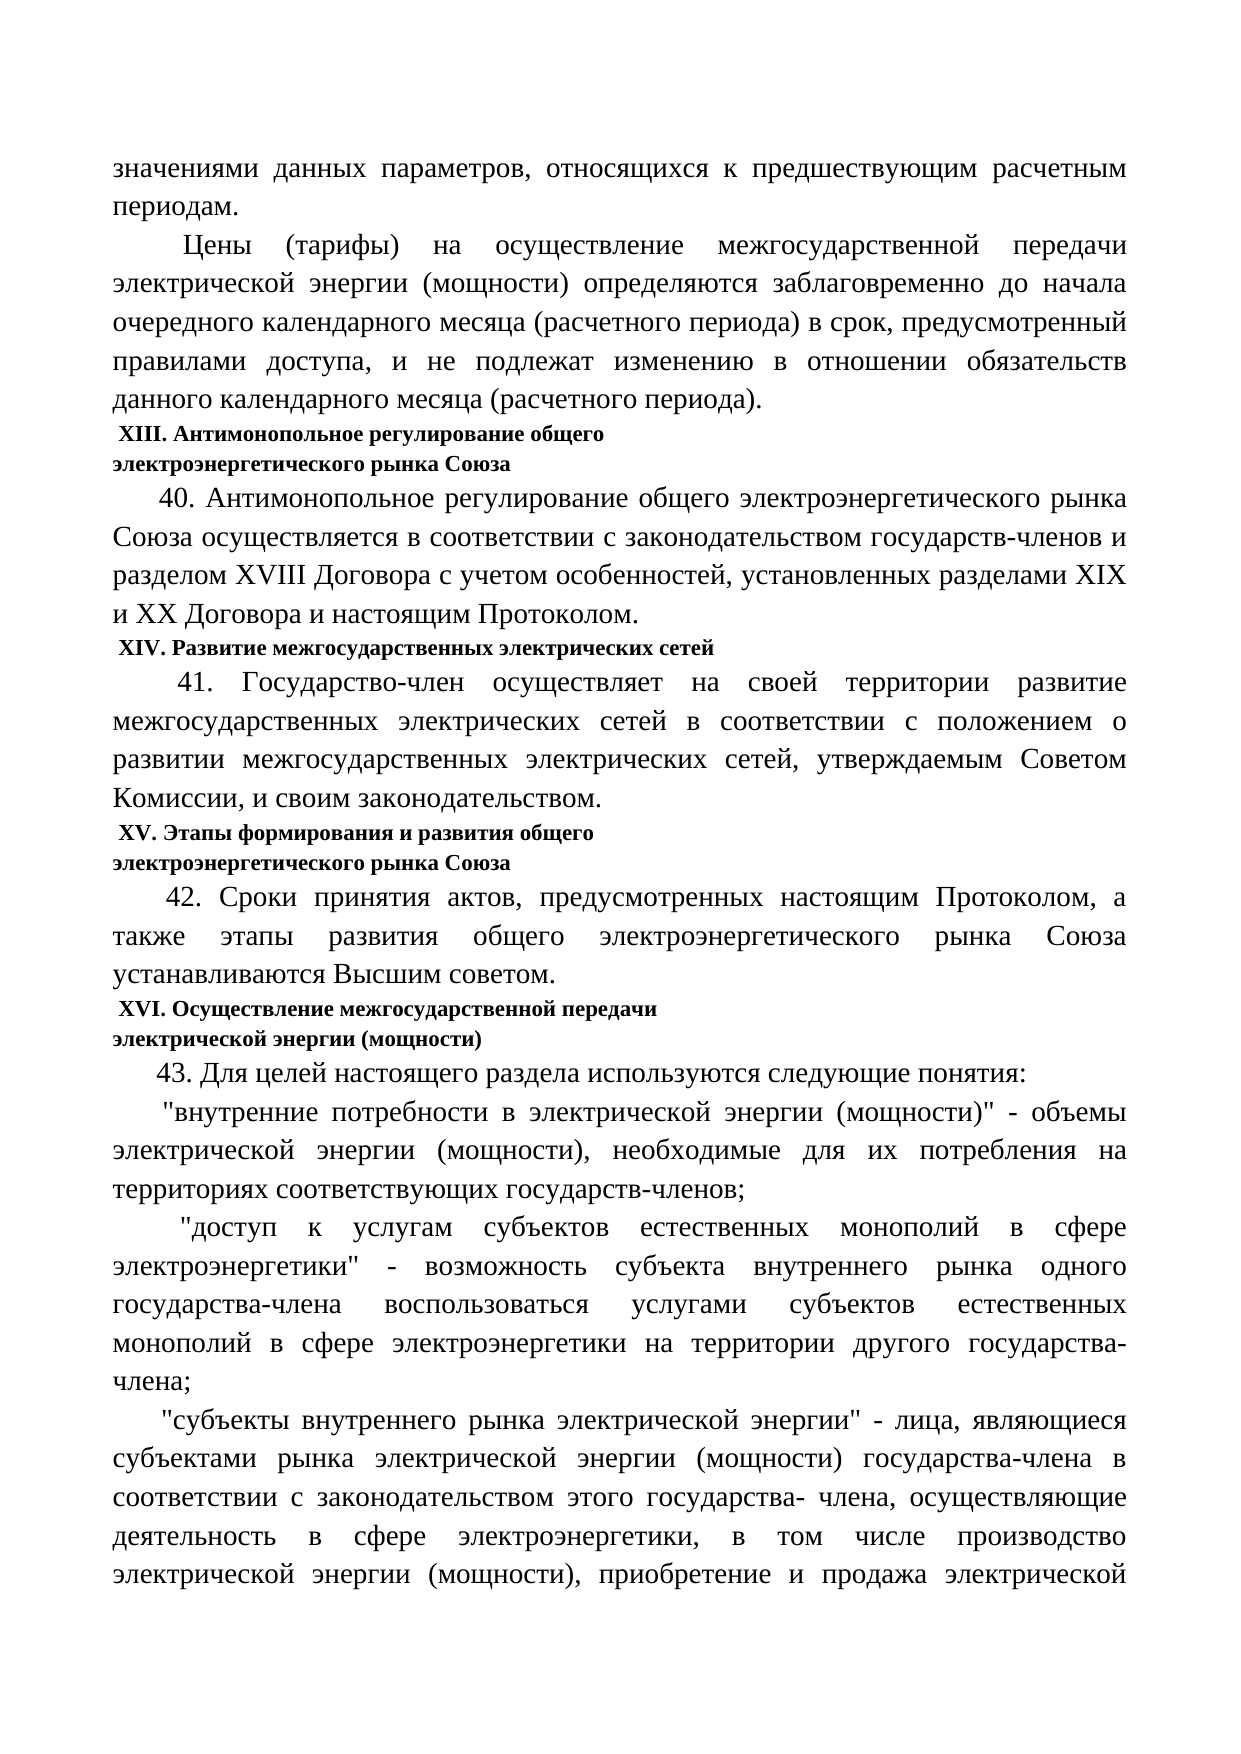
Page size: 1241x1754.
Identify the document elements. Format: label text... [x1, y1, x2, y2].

text 41. Государство-член осуществляет на своей территории развитие межгосударственных электрических сетей в соответствии с положением о развитии межгосударственных электрических сетей, утверждаемым Советом Комиссии, и своим законодательством. [112, 664, 1128, 814]
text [112, 150, 1128, 222]
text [112, 1402, 1128, 1590]
text 43. Для целей настоящего раздела используются следующие понятия: [112, 1055, 1128, 1089]
text 42. Сроки принятия актов, предусмотренных настоящим Протоколом, а также этапы развития общего электроэнергетического рынка Союза устанавливаются Высшим советом. [112, 879, 1128, 990]
text XV. Этапы формирования и развития общего электроэнергетического рынка Союза [112, 819, 1128, 875]
text XIV. Развитие межгосударственных электрических сетей [112, 634, 1128, 661]
text XVI. Осуществление межгосударственной передачи электрической энергии (мощности) [112, 995, 1128, 1051]
text "внутренние потребности в электрической энергии (мощности)" - объемы электрической энергии (мощности), необходимые для их потребления на территориях соответствующих государств-членов; [112, 1094, 1128, 1204]
text "доступ к услугам субъектов естественных монополий в сфере электроэнергетики" - возможность субъекта внутреннего рынка одного государства-члена воспользоваться услугами субъектов естественных монополий в сфере электроэнергетики на территории другого государства- члена; [112, 1209, 1128, 1397]
text XIII. Антимонопольное регулирование общего электроэнергетического рынка Союза [112, 420, 1128, 476]
text 40. Антимонопольное регулирование общего электроэнергетического рынка Союза осуществляется в соответствии с законодательством государств-членов и разделом XVIII Договора с учетом особенностей, установленных разделами XIX и XX Договора и настоящим Протоколом. [112, 480, 1128, 629]
text Цены (тарифы) на осуществление межгосударственной передачи электрической энергии (мощности) определяются заблаговременно до начала очередного календарного месяца (расчетного периода) в срок, предусмотренный правилами доступа, и не подлежат изменению в отношении обязательств данного календарного месяца (расчетного периода). [112, 227, 1128, 415]
